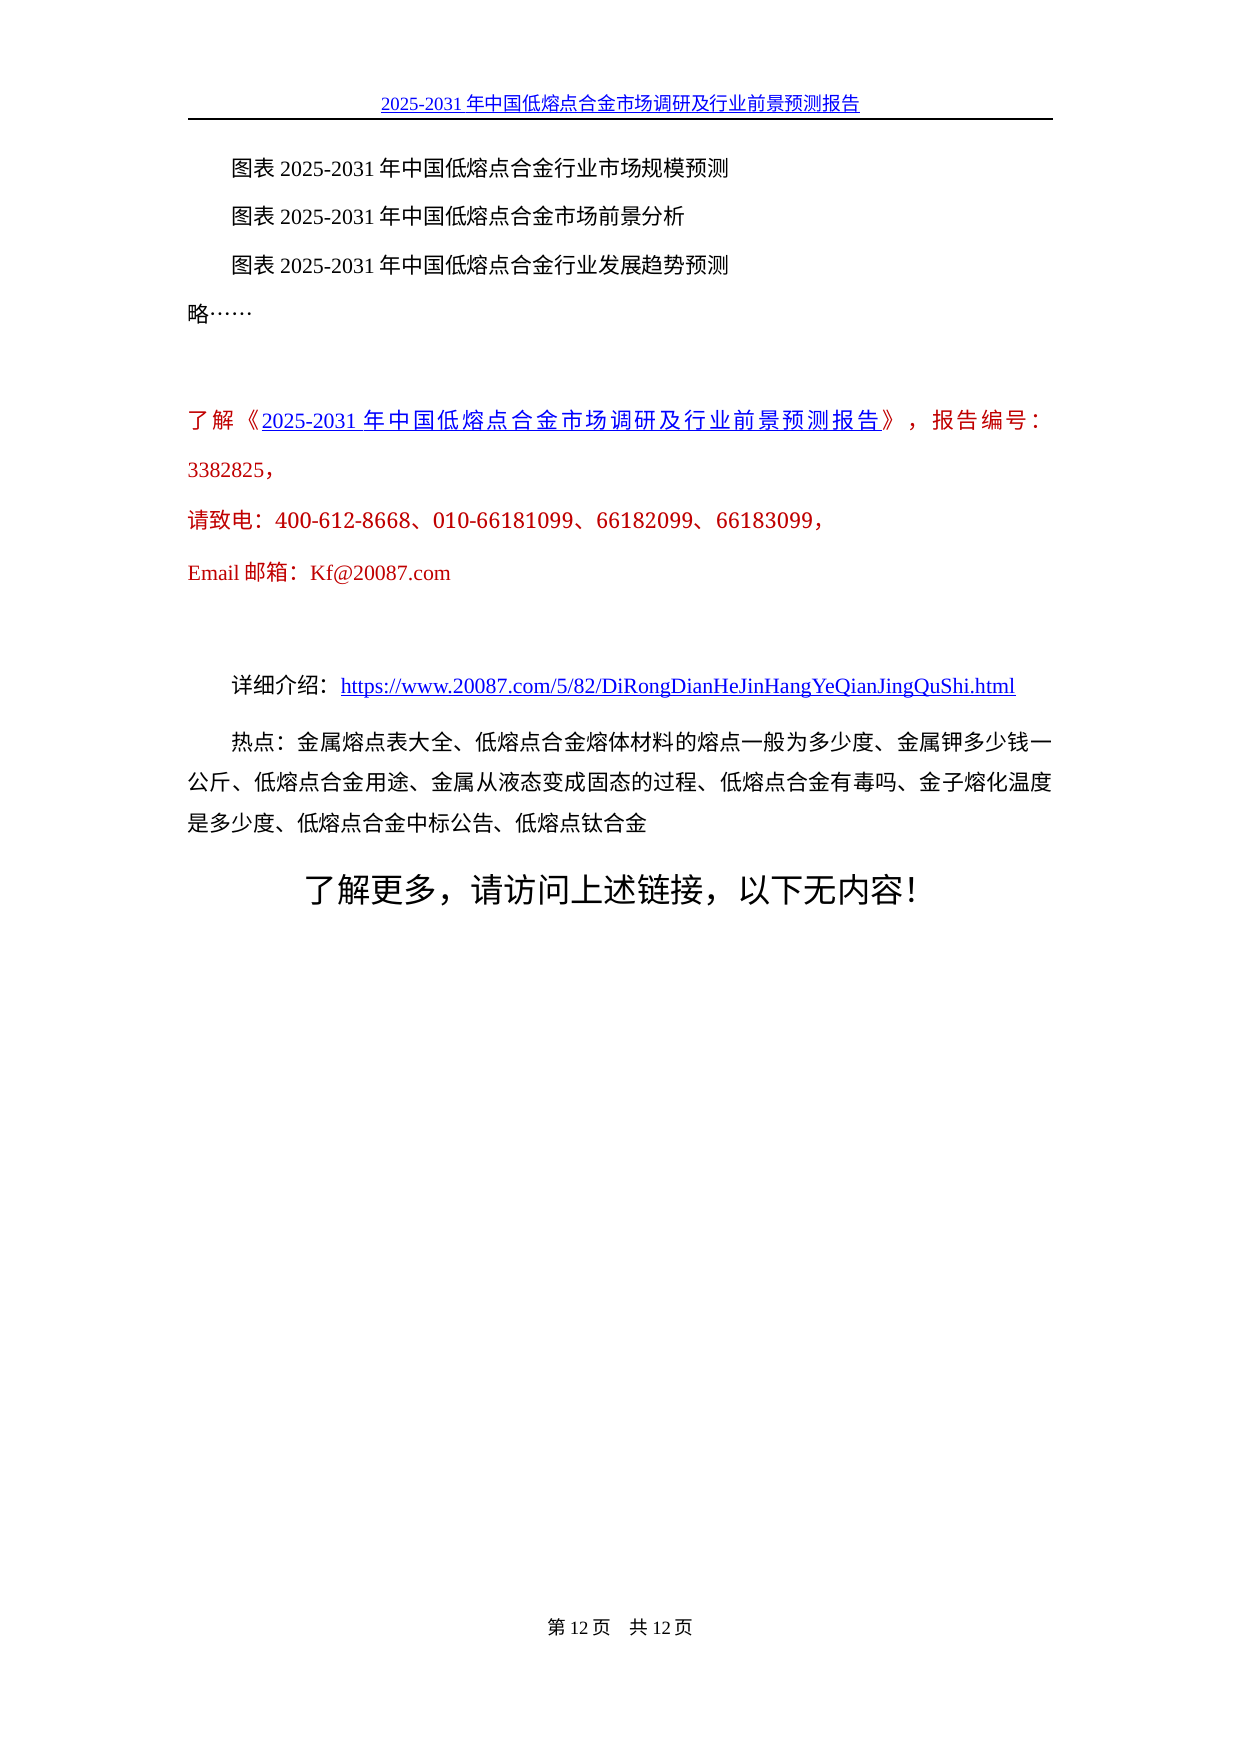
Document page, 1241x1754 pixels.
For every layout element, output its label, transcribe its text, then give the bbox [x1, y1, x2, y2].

text 请致电：400-612-8668、010-66181099、66182099、66183099， [187, 503, 1053, 536]
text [187, 150, 1053, 329]
text 热点：金属熔点表大全、低熔点合金熔体材料的熔点一般为多少度、金属钾多少钱一公斤、低熔点合金用途、金属从液态变成固态的过程、低熔点合金有毒吗、金子熔化温度是多少度、低熔点合金中标公告、低熔点钛合金 [187, 724, 1053, 838]
text 详细介绍：https://www.20087.com/5/82/DiRongDianHeJinHangYeQianJingQuShi.html [187, 668, 1053, 700]
title 了解更多，请访问上述链接，以下无内容！ [187, 856, 1053, 921]
text 了解《2025-2031年中国低熔点合金市场调研及行业前景预测报告》，报告编号：3382825， [187, 403, 1053, 484]
text Email邮箱：Kf@20087.com [187, 555, 1053, 587]
